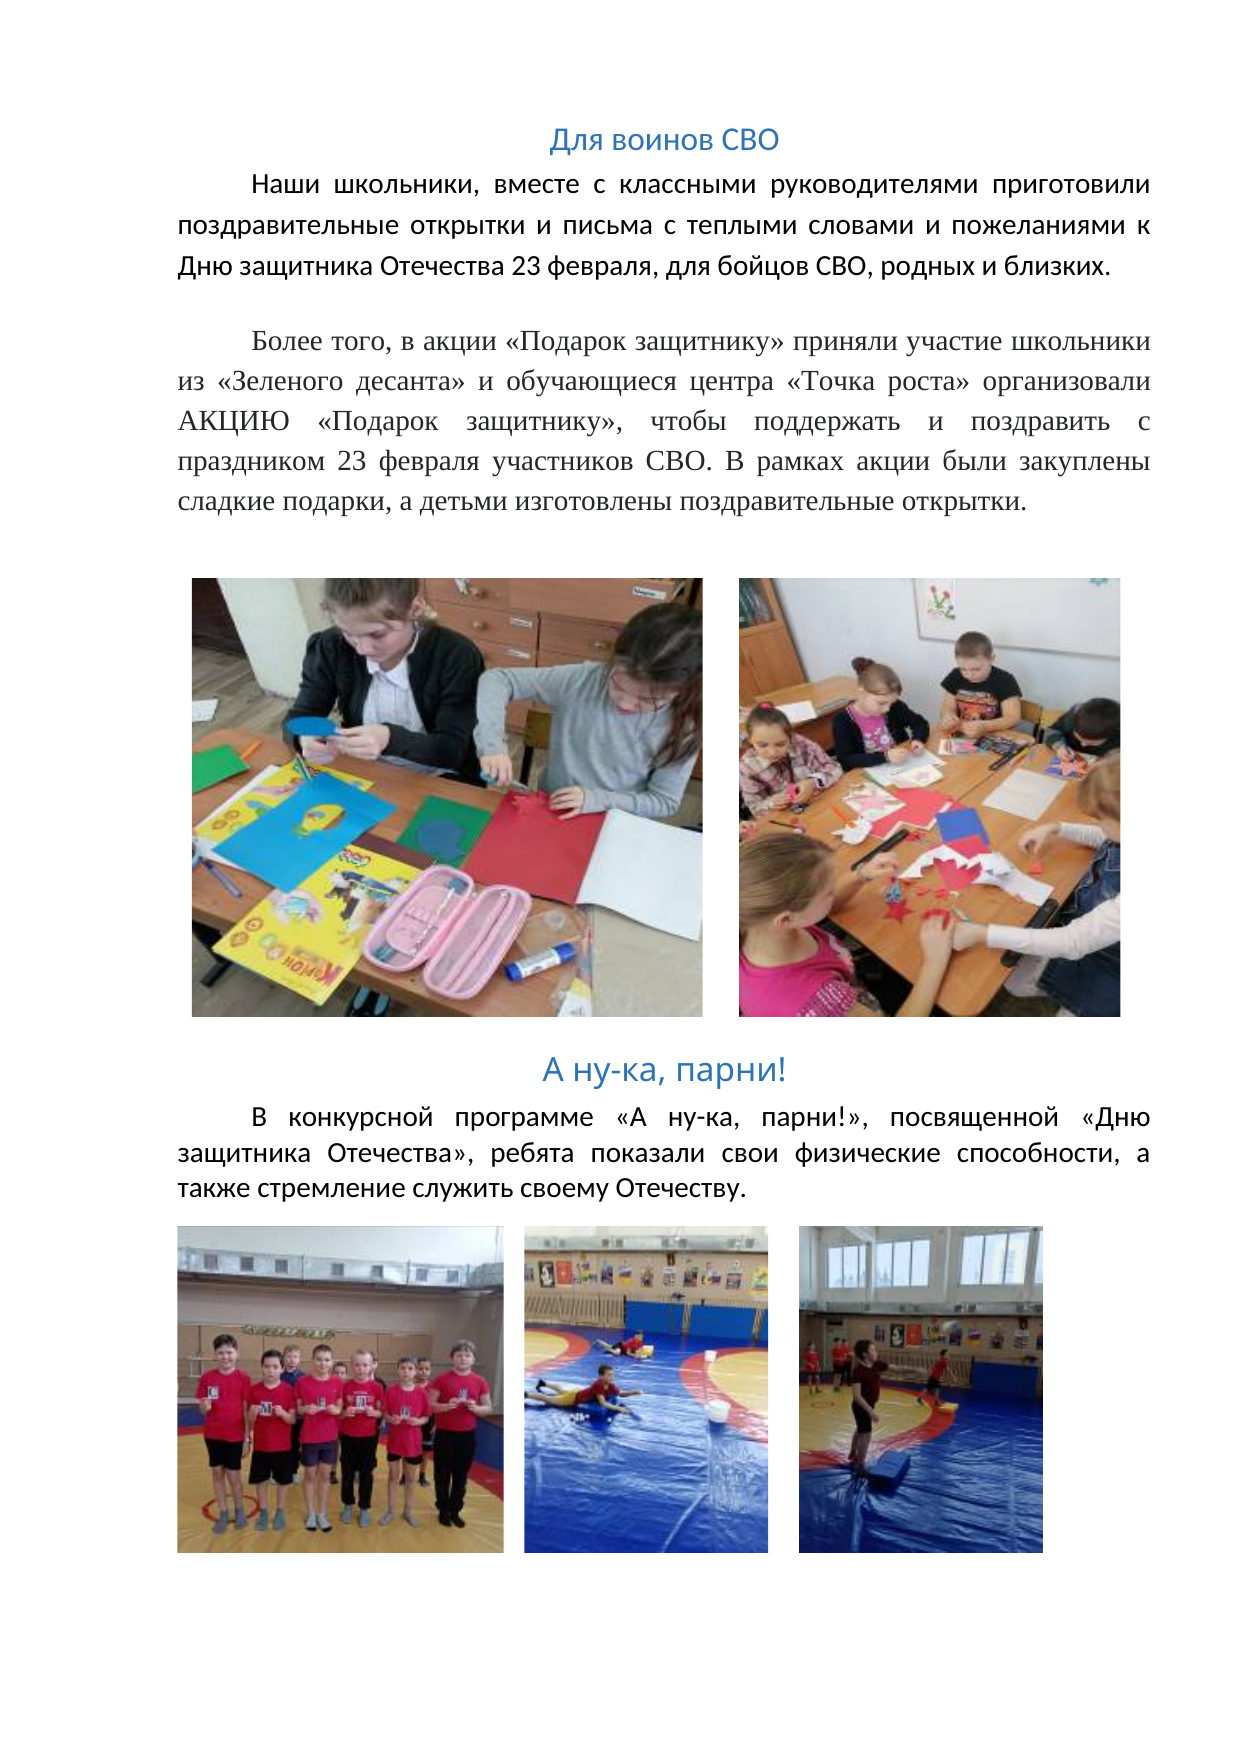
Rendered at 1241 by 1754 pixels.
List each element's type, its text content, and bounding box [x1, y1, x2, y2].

picture [739, 578, 1121, 1017]
text Наши школьники, вместе с классными руководителями приготовили поздравительные открытки и письма с теплыми словами и пожеланиями к Дню защитника Отечества 23 февраля, для бойцов СВО, родных и близких. [177, 165, 1152, 206]
text Более того, в акции «Подарок защитнику» приняли участие школьники из «Зеленого десанта» и обучающиеся центра «Точка роста» организовали АКЦИЮ «Подарок защитнику», чтобы поддержать и поздравить с праздником 23 февраля участников СВО. В рамках акции были закуплены сладкие подарки, а детьми изготовлены поздравительные открытки. [177, 317, 1152, 517]
subtitle А ну-ка, парни! [177, 1046, 1152, 1092]
picture [799, 1226, 1043, 1553]
picture [177, 1226, 504, 1553]
text Наши школьники, вместе с классными руководителями приготовили поздравительные открытки и письма с теплыми словами и пожеланиями к Дню защитника Отечества 23 февраля, для бойцов СВО, родных и близких. [177, 241, 1152, 282]
text В конкурсной программе «А ну-ка, парни!», посвященной «Дню защитника Отечества», ребята показали свои физические способности, а также стремление служить своему Отечеству. [177, 1098, 1152, 1205]
picture [524, 1226, 769, 1553]
subtitle Для воинов СВО [177, 118, 1152, 159]
picture [191, 578, 703, 1017]
